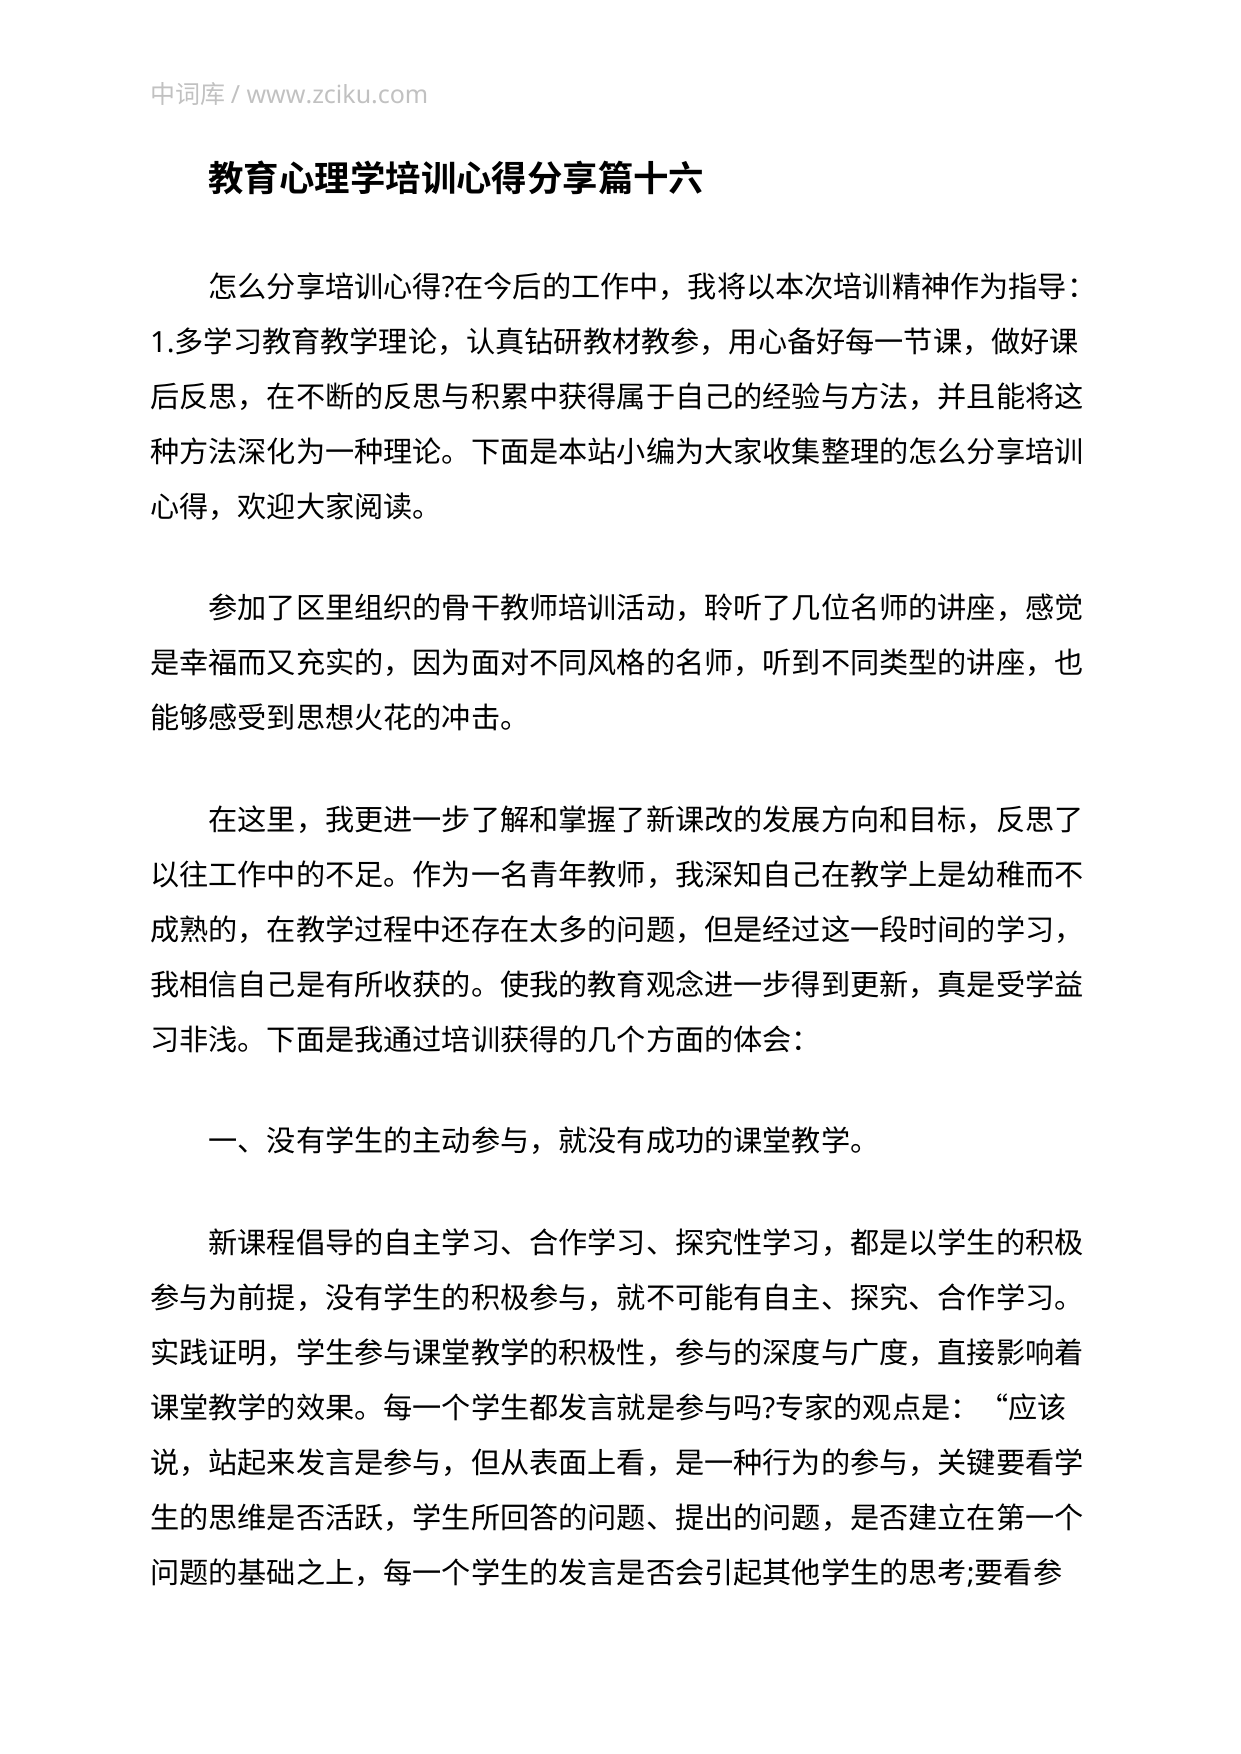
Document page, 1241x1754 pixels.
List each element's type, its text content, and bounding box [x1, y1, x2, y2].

text 在这里，我更进一步了解和掌握了新课改的发展方向和目标，反思了以往工作中的不足。作为一名青年教师，我深知自己在教学上是幼稚而不成熟的，在教学过程中还存在太多的问题，但是经过这一段时间的学习，我相信自己是有所收获的。使我的教育观念进一步得到更新，真是受学益习非浅。下面是我通过培训获得的几个方面的体会： [150, 797, 1090, 1058]
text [150, 1220, 1090, 1592]
text 怎么分享培训心得?在今后的工作中，我将以本次培训精神作为指导：1.多学习教育教学理论，认真钻研教材教参，用心备好每一节课，做好课后反思，在不断的反思与积累中获得属于自己的经验与方法，并且能将这种方法深化为一种理论。下面是本站小编为大家收集整理的怎么分享培训心得，欢迎大家阅读。 [150, 263, 1090, 526]
text 参加了区里组织的骨干教师培训活动，聆听了几位名师的讲座，感觉是幸福而又充实的，因为面对不同风格的名师，听到不同类型的讲座，也能够感受到思想火花的冲击。 [150, 585, 1090, 737]
text 一、没有学生的主动参与，就没有成功的课堂教学。 [150, 1118, 1090, 1160]
text 教育心理学培训心得分享篇十六 [150, 150, 1090, 201]
